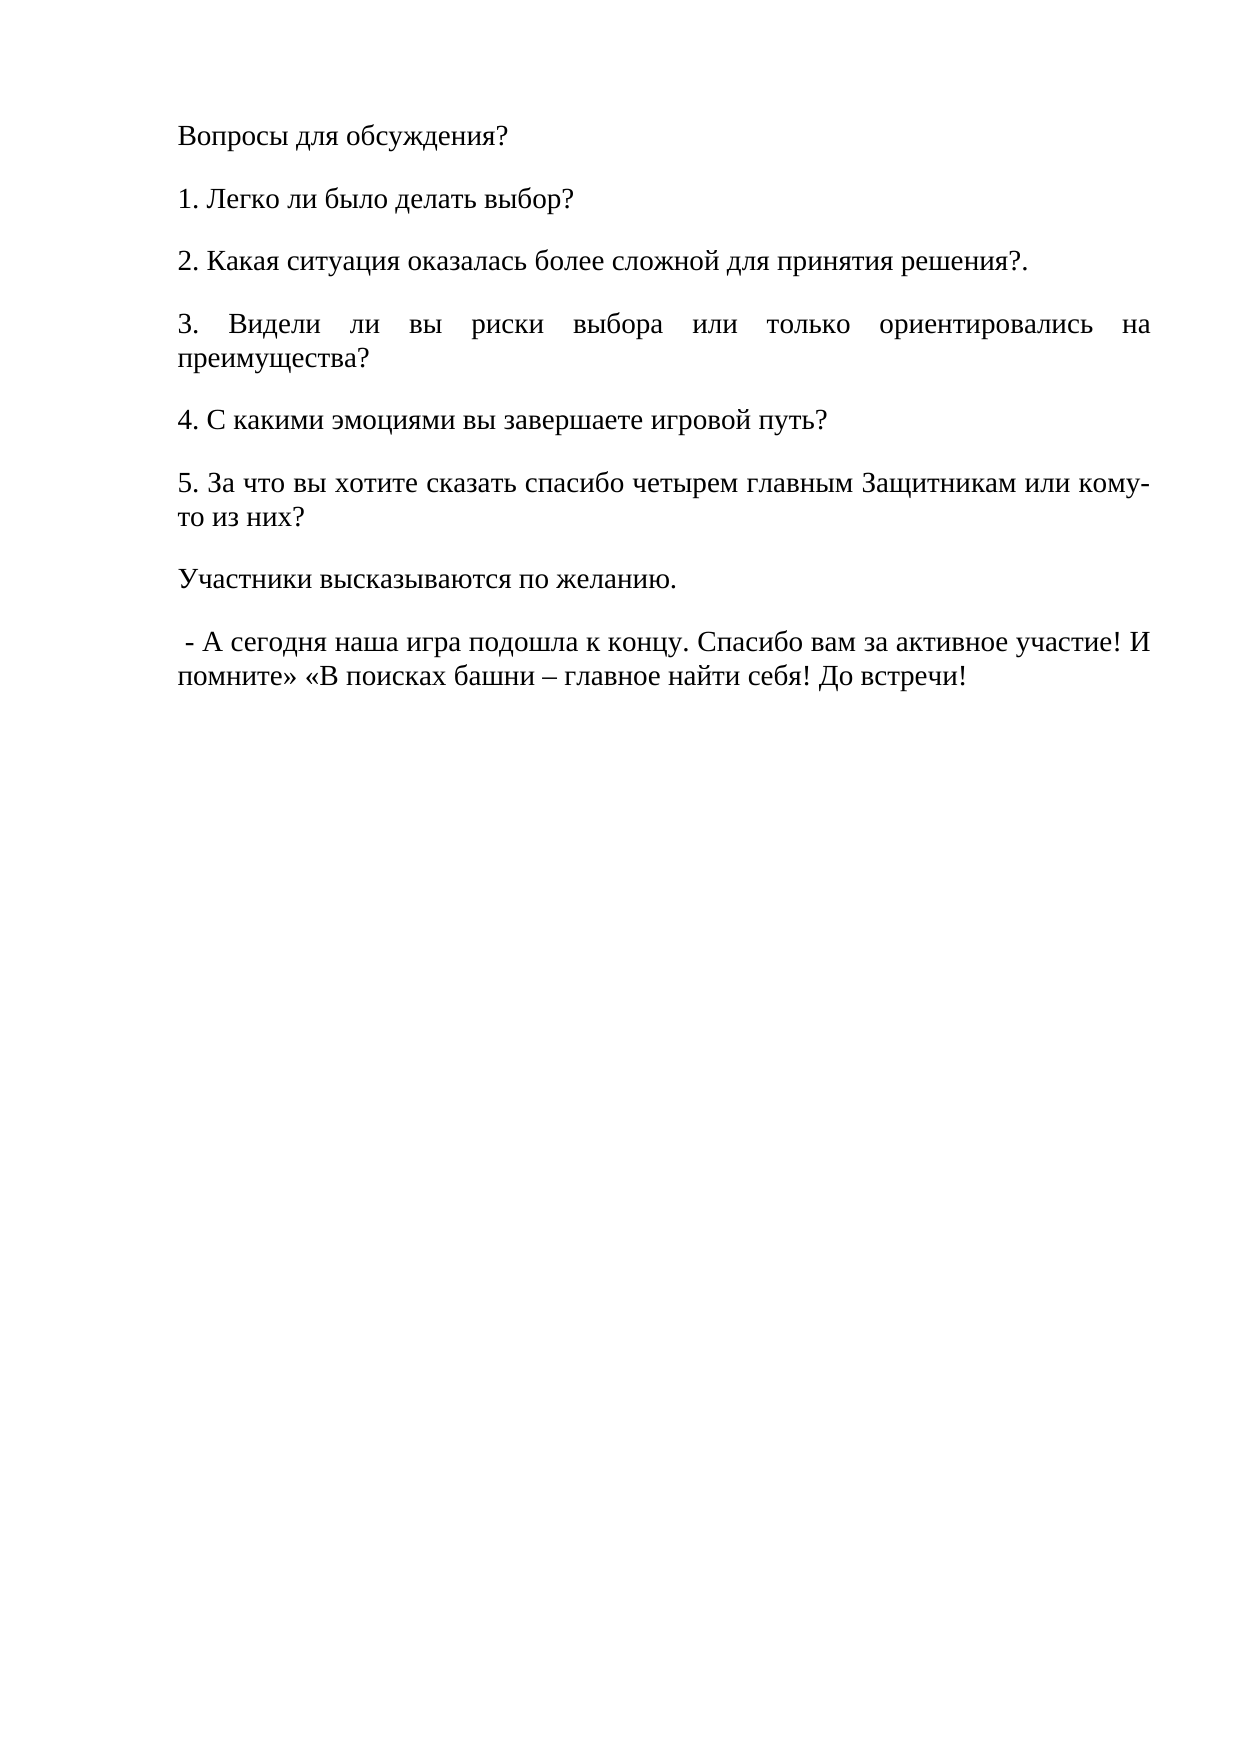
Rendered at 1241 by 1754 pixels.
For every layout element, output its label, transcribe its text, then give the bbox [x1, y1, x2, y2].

text 3. Видели ли вы риски выбора или только ориентировались на преимущества? [177, 306, 1152, 373]
text 4. С какими эмоциями вы завершаете игровой путь? [177, 402, 1152, 436]
text 5. За что вы хотите сказать спасибо четырем главным Защитникам или кому-то из них? [177, 465, 1152, 532]
text Участники высказываются по желанию. [177, 561, 1152, 595]
text 1. Легко ли было делать выбор? [177, 181, 1152, 214]
text Вопросы для обсуждения? [177, 118, 1152, 152]
text - А сегодня наша игра подошла к концу. Спасибо вам за активное участие! И помните» «В поисках башни – главное найти себя! До встречи! [177, 624, 1152, 691]
text 2. Какая ситуация оказалась более сложной для принятия решения?. [177, 243, 1152, 277]
